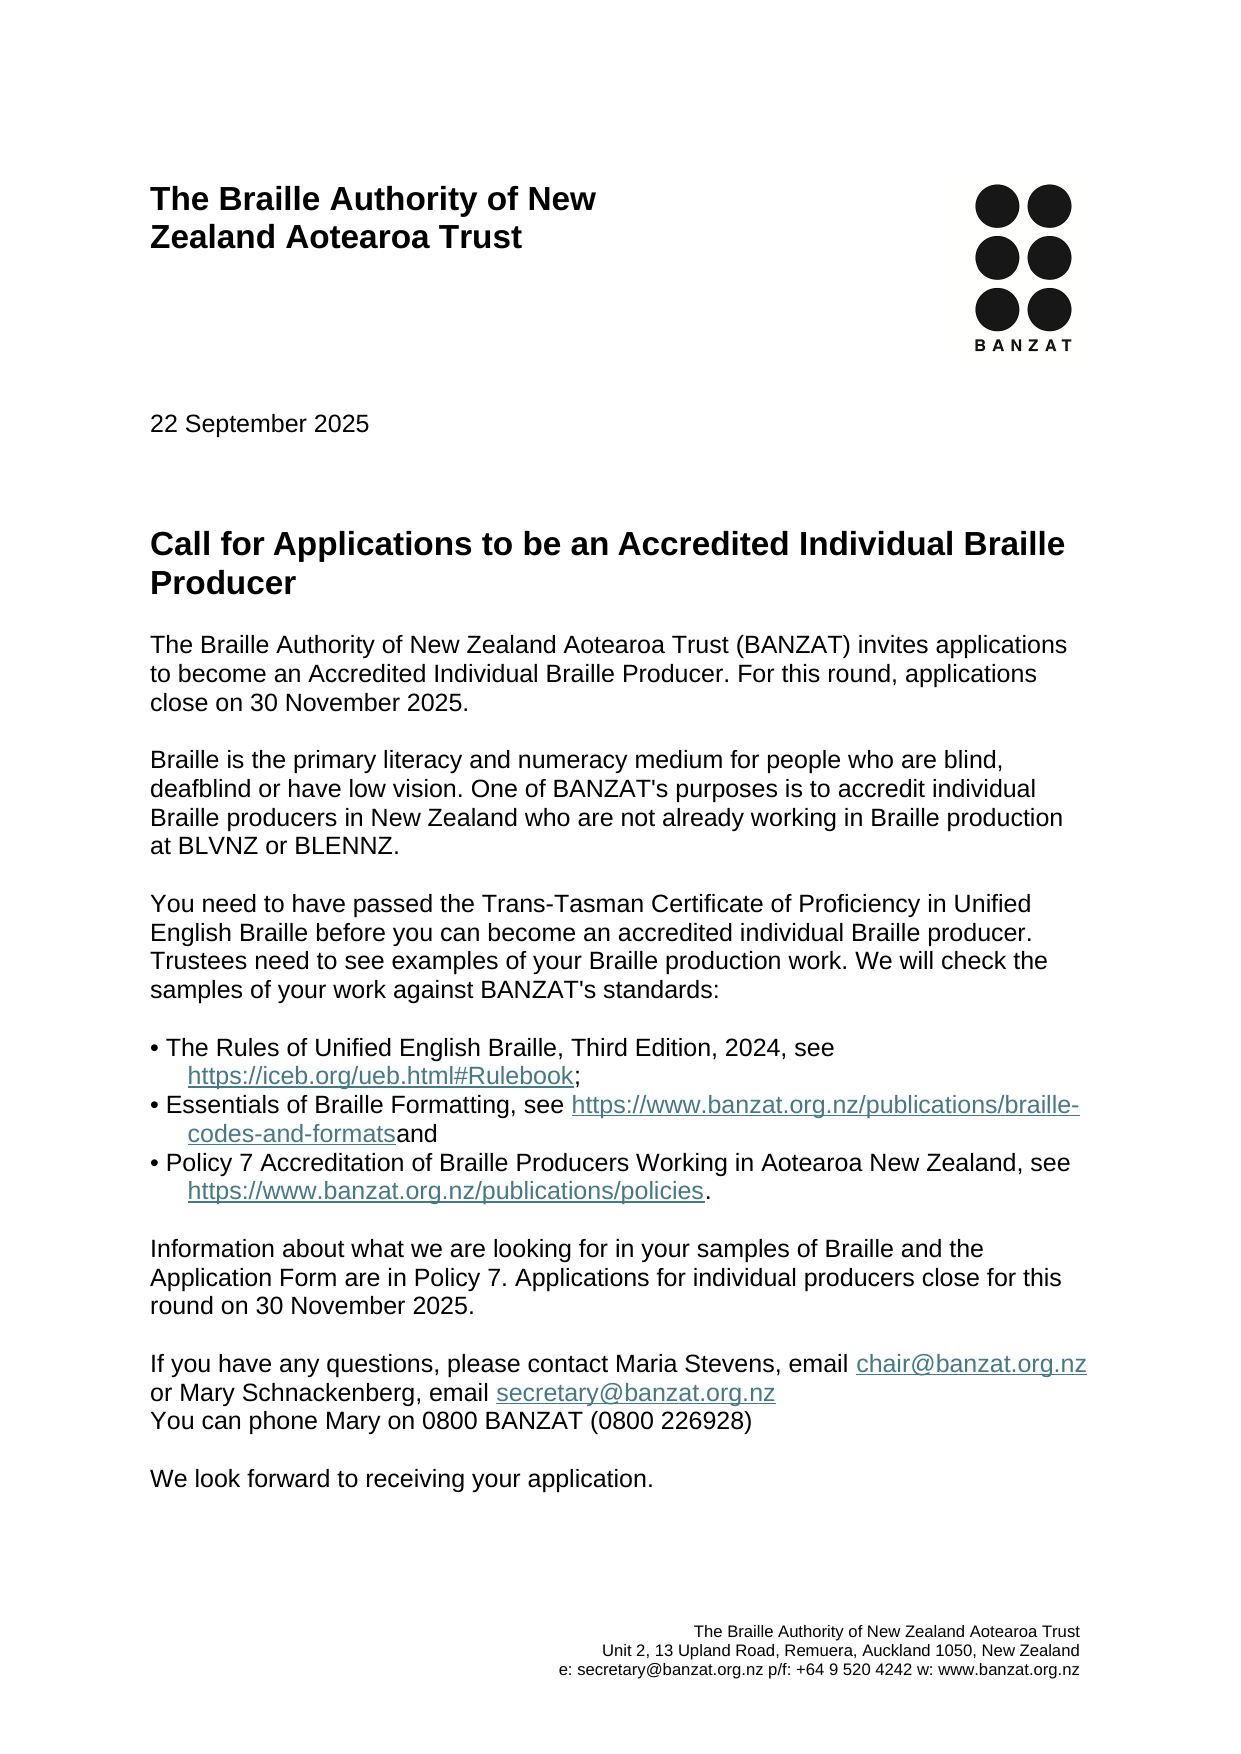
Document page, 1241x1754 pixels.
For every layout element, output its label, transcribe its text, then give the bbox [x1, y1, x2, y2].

picture [951, 178, 1091, 357]
text You need to have passed the Trans-Tasman Certificate of Proficiency in Unified English Braille before you can become an accredited individual Braille producer. Trustees need to see examples of your Braille production work. We will check the samples of your work against BANZAT's standards: [150, 889, 1090, 1004]
text You can phone Mary on 0800 BANZAT (0800 226928) [150, 1406, 1090, 1435]
text Information about what we are looking for in your samples of Braille and the Application Form are in Policy 7. Applications for individual producers close for this round on 30 November 2025. [150, 1234, 1090, 1320]
text We look forward to receiving your application. [150, 1464, 1090, 1492]
text • The Rules of Unified English Braille, Third Edition, 2024, see https://iceb.org/ueb.html#Rulebook; [150, 1032, 1090, 1090]
text If you have any questions, please contact Maria Stevens, email chair@banzat.org.nz or Mary Schnackenberg, email secretary@banzat.org.nz [150, 1349, 1090, 1406]
subtitle Call for Applications to be an Accredited Individual Braille Producer [150, 524, 1090, 601]
text • Essentials of Braille Formatting, see https://www.banzat.org.nz/publications/braille-codes-and-formatsand [150, 1090, 1090, 1147]
text The Braille Authority of New Zealand Aotearoa Trust (BANZAT) invites applications to become an Accredited Individual Braille Producer. For this round, applications close on 30 November 2025. [150, 630, 1090, 716]
text 22 September 2025 [150, 409, 640, 438]
text Braille is the primary literacy and numeracy medium for people who are blind, deafblind or have low vision. One of BANZAT's purposes is to accredit individual Braille producers in New Zealand who are not already working in Braille production at BLVNZ or BLENNZ. [150, 745, 1090, 860]
text • Policy 7 Accreditation of Braille Producers Working in Aotearoa New Zealand, see https://www.banzat.org.nz/publications/policies. [150, 1147, 1090, 1205]
text The Braille Authority of New Zealand Aotearoa Trust [150, 179, 640, 256]
